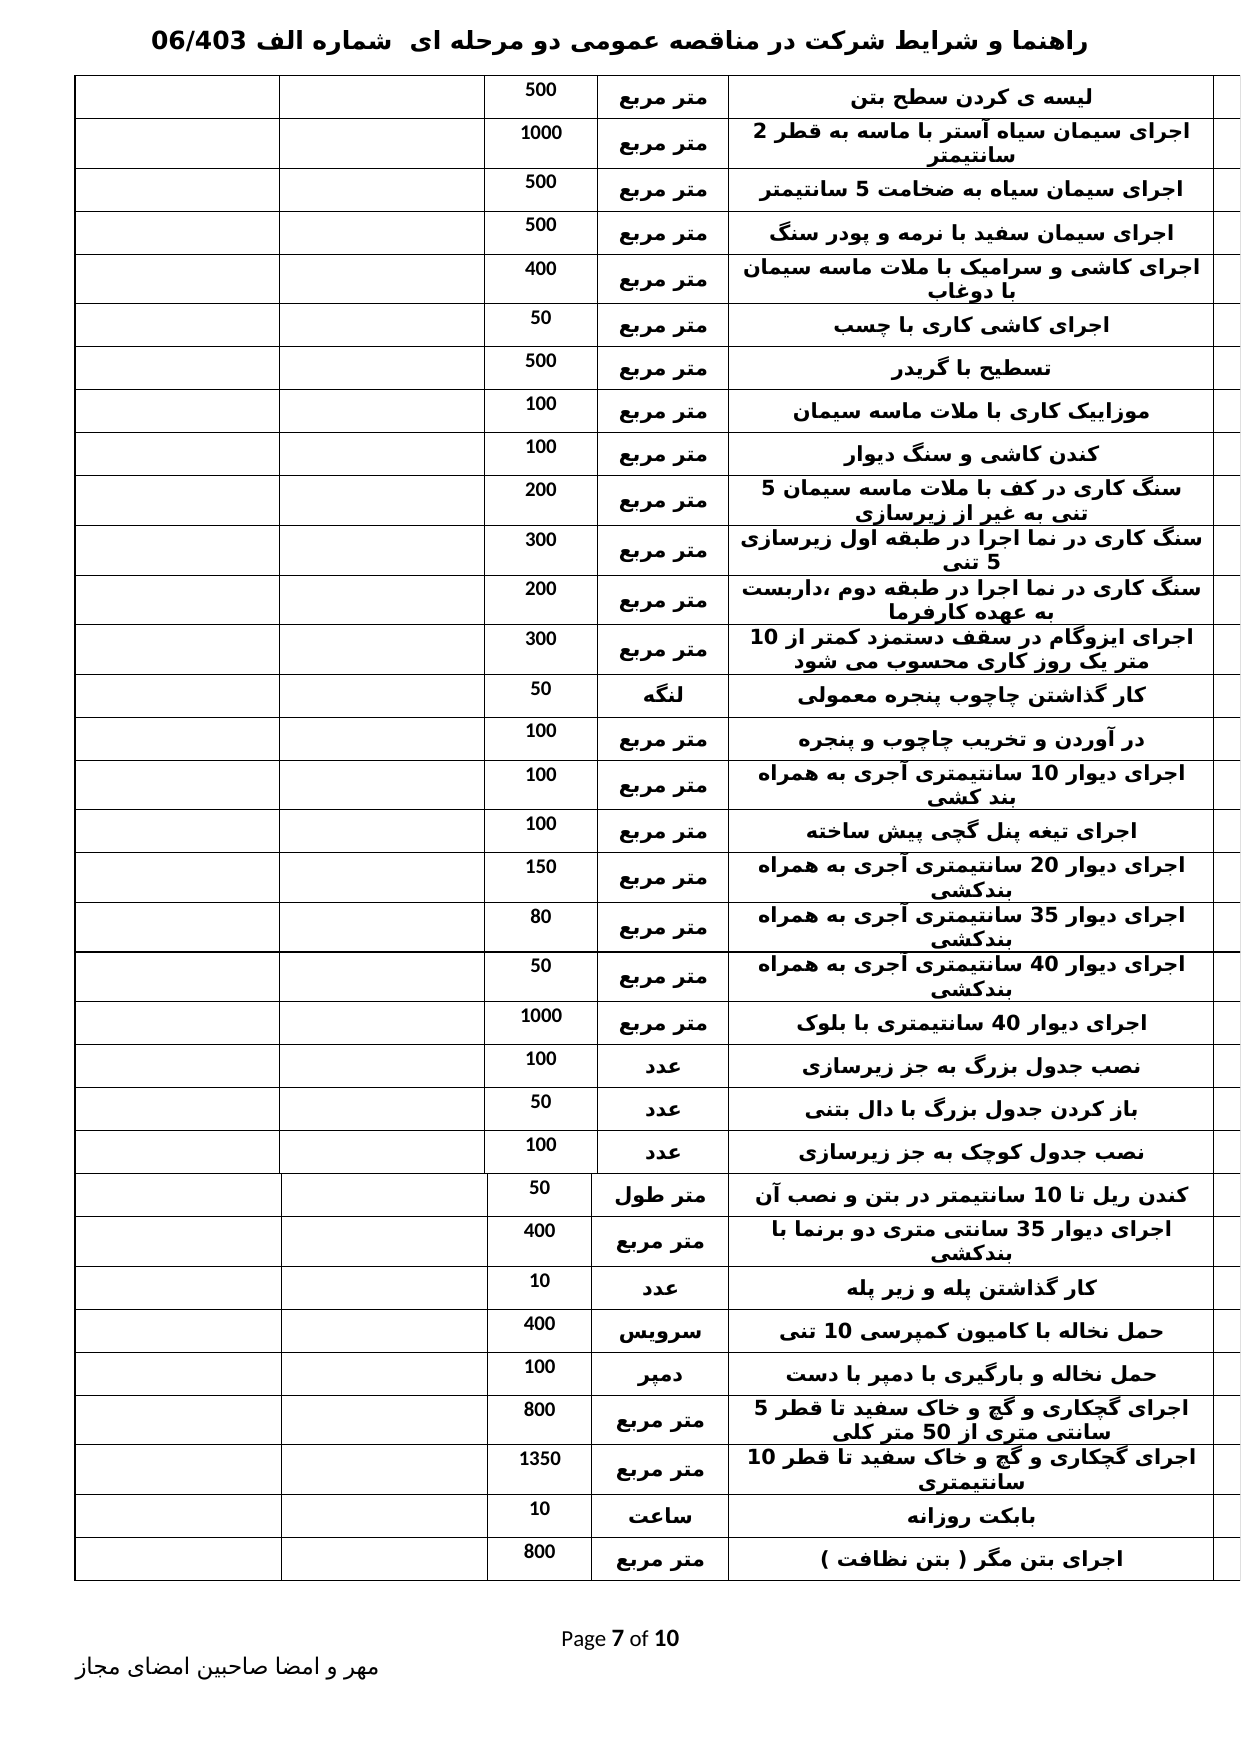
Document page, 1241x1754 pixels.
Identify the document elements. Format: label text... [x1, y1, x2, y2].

table_cell [280, 119, 484, 168]
table_cell متر مربع [598, 390, 728, 432]
table_cell [280, 169, 484, 211]
table_cell اجرای کاشی و سرامیک با ملات ماسه سیمان با دوغاب [729, 255, 1213, 303]
table_cell متر مربع [598, 810, 728, 852]
table_cell متر مربع [598, 304, 728, 346]
table_cell اجرای ایزوگام در سقف دستمزد کمتر از 10 متر یک روز کاری محسوب می شود [729, 625, 1213, 674]
table_cell متر مربع [598, 347, 728, 389]
table_cell موزاییک کاری با ملات ماسه سیمان [729, 390, 1213, 432]
table_cell [282, 1445, 487, 1494]
table_cell 400 [488, 1310, 591, 1352]
table_cell 5 [1214, 119, 1240, 168]
table_cell [76, 119, 279, 168]
table_cell نصب جدول بزرگ به جز زیرسازی [729, 1045, 1213, 1087]
table_cell متر مربع [598, 433, 728, 475]
table_cell 19 [1214, 761, 1240, 809]
table_cell [76, 1131, 279, 1173]
table_cell [282, 1495, 487, 1537]
table_cell 50 [485, 953, 597, 1001]
table_cell 800 [488, 1396, 591, 1444]
table_cell عدد [598, 1045, 728, 1087]
table_cell 34 [1214, 1445, 1240, 1494]
table_cell 1000 [485, 119, 597, 168]
table_cell [280, 390, 484, 432]
table_cell [280, 255, 484, 303]
table_cell متر مربع [598, 255, 728, 303]
table_cell [280, 718, 484, 760]
table_cell 31 [1214, 1310, 1240, 1352]
table_cell [76, 625, 279, 674]
table_cell [76, 1217, 281, 1266]
table_cell [282, 1310, 487, 1352]
table_cell کار گذاشتن پله و زیر پله [729, 1267, 1213, 1309]
table_cell 100 [485, 390, 597, 432]
table_cell [76, 1495, 281, 1537]
table_cell 13 [1214, 476, 1240, 525]
table_cell [76, 810, 279, 852]
table_cell 33 [1214, 1396, 1240, 1444]
table_cell [76, 1267, 281, 1309]
table_cell [76, 526, 279, 574]
table_cell [280, 1131, 484, 1173]
table_cell [76, 1310, 281, 1352]
table_cell [280, 212, 484, 254]
table_cell اجرای گچکاری و گچ و خاک سفید تا قطر 10 سانتیمتری [729, 1445, 1213, 1494]
table_cell 10 [488, 1267, 591, 1309]
table_cell [76, 903, 279, 951]
table_cell متر مربع [598, 1002, 728, 1044]
table_cell [282, 1217, 487, 1266]
table_cell [76, 433, 279, 475]
table_cell 22 [1214, 903, 1240, 951]
table_cell [76, 1088, 279, 1130]
table_cell 12 [1214, 433, 1240, 475]
table_cell 21 [1214, 853, 1240, 902]
table_cell بابکت روزانه [729, 1495, 1213, 1537]
table_cell 11 [1214, 390, 1240, 432]
table_cell متر مربع [598, 761, 728, 809]
table_cell نصب جدول کوچک به جز زیرسازی [729, 1131, 1213, 1173]
table_cell 20 [1214, 810, 1240, 852]
table_cell [76, 1002, 279, 1044]
table_cell اجرای دیوار 20 سانتیمتری آجری به همراه بندکشی [729, 853, 1213, 902]
table_cell [76, 476, 279, 525]
table_cell دمپر [592, 1353, 728, 1395]
table_cell 50 [485, 1088, 597, 1130]
table_cell 28 [1214, 1174, 1240, 1216]
table_cell [280, 1045, 484, 1087]
table_cell متر مربع [592, 1445, 728, 1494]
table_cell [280, 675, 484, 717]
table_cell متر مربع [598, 576, 728, 624]
table_cell [76, 304, 279, 346]
table_cell [280, 476, 484, 525]
table_cell متر مربع [598, 853, 728, 902]
table_cell [76, 853, 279, 902]
table_cell متر مربع [598, 476, 728, 525]
table_cell [76, 1538, 281, 1580]
table_cell [76, 1045, 279, 1087]
table_cell متر مربع [592, 1538, 728, 1580]
table_cell [282, 1396, 487, 1444]
table_cell متر مربع [598, 718, 728, 760]
table_cell [76, 1396, 281, 1444]
table_cell 400 [485, 255, 597, 303]
table_cell 17 [1214, 675, 1240, 717]
table_cell [76, 212, 279, 254]
table_cell 10 [488, 1495, 591, 1537]
table_cell [280, 761, 484, 809]
table_cell 50 [485, 304, 597, 346]
table_cell متر مربع [598, 76, 728, 118]
table_cell اجرای دیوار 10 سانتیمتری آجری به همراه بند کشی [729, 761, 1213, 809]
table_cell 500 [485, 169, 597, 211]
table_cell اجرای دیوار 40 سانتیمتری آجری به همراه بندکشی [729, 953, 1213, 1001]
table_cell 200 [485, 476, 597, 525]
table_cell لنگه [598, 675, 728, 717]
table_cell [280, 903, 484, 951]
table_cell 1000 [485, 1002, 597, 1044]
table_cell متر مربع [598, 169, 728, 211]
table_cell [76, 1174, 281, 1216]
table_cell 50 [488, 1174, 591, 1216]
table_cell سرویس [592, 1310, 728, 1352]
table_cell 500 [485, 347, 597, 389]
table_cell متر مربع [598, 953, 728, 1001]
table_cell سنگ کاری در نما اجرا در طبقه اول زیرسازی 5 تنی [729, 526, 1213, 574]
table_cell [280, 1088, 484, 1130]
table_cell [282, 1353, 487, 1395]
table_cell 30 [1214, 1267, 1240, 1309]
table_cell [282, 1538, 487, 1580]
table_cell 32 [1214, 1353, 1240, 1395]
table_cell [76, 953, 279, 1001]
table_cell [76, 761, 279, 809]
table_cell سنگ کاری در کف با ملات ماسه سیمان 5 تنی به غیر از زیرسازی [729, 476, 1213, 525]
table_cell [280, 304, 484, 346]
table_cell 4 [1214, 76, 1240, 118]
table_cell اجرای دیوار 35 سانتی متری دو برنما با بندکشی [729, 1217, 1213, 1266]
table_cell [280, 576, 484, 624]
table_cell [76, 76, 279, 118]
table_cell اجرای بتن مگر ( بتن نظافت ) [729, 1538, 1213, 1580]
table_cell متر مربع [592, 1396, 728, 1444]
table_cell [280, 347, 484, 389]
table_cell [76, 169, 279, 211]
table_cell عدد [592, 1267, 728, 1309]
table_cell [76, 347, 279, 389]
table_cell 100 [485, 810, 597, 852]
table_cell لیسه ی کردن سطح بتن [729, 76, 1213, 118]
table_cell 10 [1214, 347, 1240, 389]
table_cell [280, 433, 484, 475]
table_cell 29 [1214, 1217, 1240, 1266]
table_cell 800 [488, 1538, 591, 1580]
table_cell 25 [1214, 1045, 1240, 1087]
table_cell 300 [485, 526, 597, 574]
table_cell تسطیح با گریدر [729, 347, 1213, 389]
table_cell عدد [598, 1131, 728, 1173]
table_cell اجرای کاشی کاری با چسب [729, 304, 1213, 346]
table_cell 100 [485, 433, 597, 475]
table_cell 500 [485, 76, 597, 118]
table_cell 18 [1214, 718, 1240, 760]
table_cell 500 [485, 212, 597, 254]
table_cell باز کردن جدول بزرگ با دال بتنی [729, 1088, 1213, 1130]
table_cell 100 [485, 718, 597, 760]
table_cell متر طول [592, 1174, 728, 1216]
table_cell [282, 1174, 487, 1216]
table_cell 200 [485, 576, 597, 624]
table_cell 100 [485, 1045, 597, 1087]
table_cell [76, 718, 279, 760]
table_cell [280, 76, 484, 118]
table_cell 35 [1214, 1495, 1240, 1537]
table_cell اجرای دیوار 40 سانتیمتری با بلوک [729, 1002, 1213, 1044]
table_cell کار گذاشتن چاچوب پنجره معمولی [729, 675, 1213, 717]
table_cell در آوردن و تخریب چاچوب و پنجره [729, 718, 1213, 760]
table_cell [282, 1267, 487, 1309]
table_cell اجرای سیمان سیاه به ضخامت 5 سانتیمتر [729, 169, 1213, 211]
table_cell متر مربع [598, 625, 728, 674]
table_cell 400 [488, 1217, 591, 1266]
table_cell 23 [1214, 953, 1240, 1001]
table_cell اجرای تیغه پنل گچی پیش ساخته [729, 810, 1213, 852]
table_cell 50 [485, 675, 597, 717]
table_cell اجرای دیوار 35 سانتیمتری آجری به همراه بندکشی [729, 903, 1213, 951]
table_cell 300 [485, 625, 597, 674]
table_cell 100 [485, 1131, 597, 1173]
table_cell [76, 576, 279, 624]
table_cell کندن ریل تا 10 سانتیمتر در بتن و نصب آن [729, 1174, 1213, 1216]
table_cell سنگ کاری در نما اجرا در طبقه دوم ،داربست به عهده کارفرما [729, 576, 1213, 624]
table_cell عدد [598, 1088, 728, 1130]
table_cell [280, 526, 484, 574]
table_cell 27 [1214, 1131, 1240, 1173]
table_cell 24 [1214, 1002, 1240, 1044]
table_cell اجرای سیمان سیاه آستر با ماسه به قطر 2 سانتیمتر [729, 119, 1213, 168]
table_cell 14 [1214, 526, 1240, 574]
table_cell [76, 1353, 281, 1395]
table_cell ساعت [592, 1495, 728, 1537]
table_cell [280, 810, 484, 852]
table_cell 1350 [488, 1445, 591, 1494]
table_cell [280, 853, 484, 902]
table_cell 80 [485, 903, 597, 951]
table_cell [76, 255, 279, 303]
table_cell 16 [1214, 625, 1240, 674]
table_cell 6 [1214, 169, 1240, 211]
table_cell [280, 1002, 484, 1044]
table_cell 100 [485, 761, 597, 809]
table_cell متر مربع [598, 119, 728, 168]
table_cell [76, 675, 279, 717]
table_cell 8 [1214, 255, 1240, 303]
table_cell 26 [1214, 1088, 1240, 1130]
table_cell متر مربع [598, 212, 728, 254]
table_cell متر مربع [598, 903, 728, 951]
table_cell 9 [1214, 304, 1240, 346]
table_cell [76, 1445, 281, 1494]
table_cell اجرای گچکاری و گچ و خاک سفید تا قطر 5 سانتی متری از 50 متر کلی [729, 1396, 1213, 1444]
table_cell 7 [1214, 212, 1240, 254]
table_cell [76, 390, 279, 432]
table_cell 100 [488, 1353, 591, 1395]
table_cell [280, 953, 484, 1001]
table_cell [280, 625, 484, 674]
table_cell 36 [1214, 1538, 1240, 1580]
table_cell اجرای سیمان سفید با نرمه و پودر سنگ [729, 212, 1213, 254]
table_cell متر مربع [598, 526, 728, 574]
table_cell حمل نخاله با کامیون کمپرسی 10 تنی [729, 1310, 1213, 1352]
table_cell حمل نخاله و بارگیری با دمپر با دست [729, 1353, 1213, 1395]
table_cell 15 [1214, 576, 1240, 624]
table_cell متر مربع [592, 1217, 728, 1266]
table_cell کندن کاشی و سنگ دیوار [729, 433, 1213, 475]
table_cell 150 [485, 853, 597, 902]
